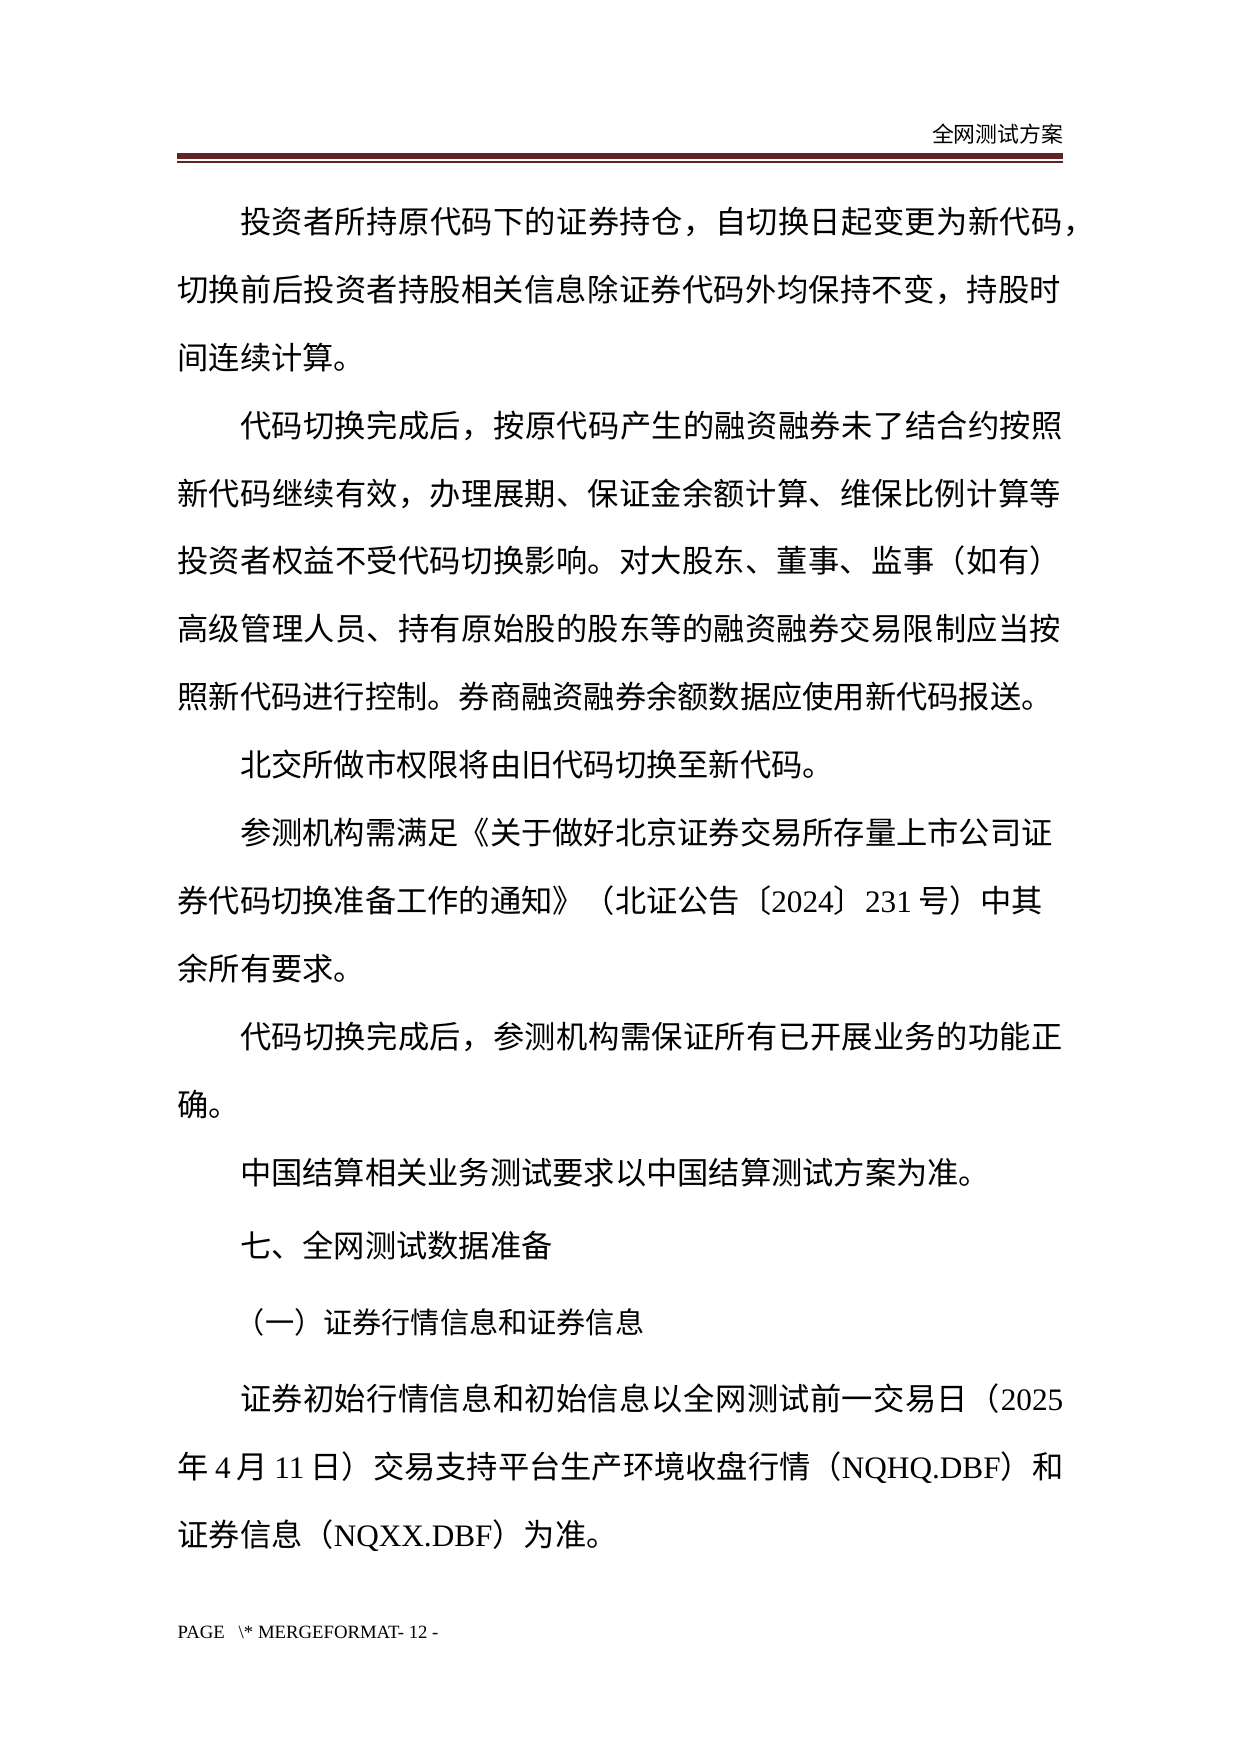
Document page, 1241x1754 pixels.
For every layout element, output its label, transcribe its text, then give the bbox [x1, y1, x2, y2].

text 中国结算相关业务测试要求以中国结算测试方案为准。 [177, 1136, 1063, 1204]
text 代码切换完成后，参测机构需保证所有已开展业务的功能正确。 [177, 1001, 1063, 1136]
text 七、全网测试数据准备 [177, 1221, 1063, 1267]
text 北交所做市权限将由旧代码切换至新代码。 [177, 729, 1063, 797]
text 代码切换完成后，按原代码产生的融资融券未了结合约按照新代码继续有效，办理展期、保证金余额计算、维保比例计算等投资者权益不受代码切换影响。对大股东、董事、监事（如有）、高级管理人员、持有原始股的股东等的融资融券交易限制应当按照新代码进行控制。券商融资融券余额数据应使用新代码报送。 [177, 389, 1063, 729]
text 参测机构需满足《关于做好北京证券交易所存量上市公司证券代码切换准备工作的通知》（北证公告〔2024〕231号）中其余所有要求。 [177, 797, 1063, 1001]
text （一）证券行情信息和证券信息 [177, 1283, 1063, 1346]
text 证券初始行情信息和初始信息以全网测试前一交易日（2025年4月11日）交易支持平台生产环境收盘行情（NQHQ.DBF）和证券信息（NQXX.DBF）为准。 [177, 1363, 1063, 1567]
text 投资者所持原代码下的证券持仓，自切换日起变更为新代码，切换前后投资者持股相关信息除证券代码外均保持不变，持股时间连续计算。 [177, 186, 1063, 389]
